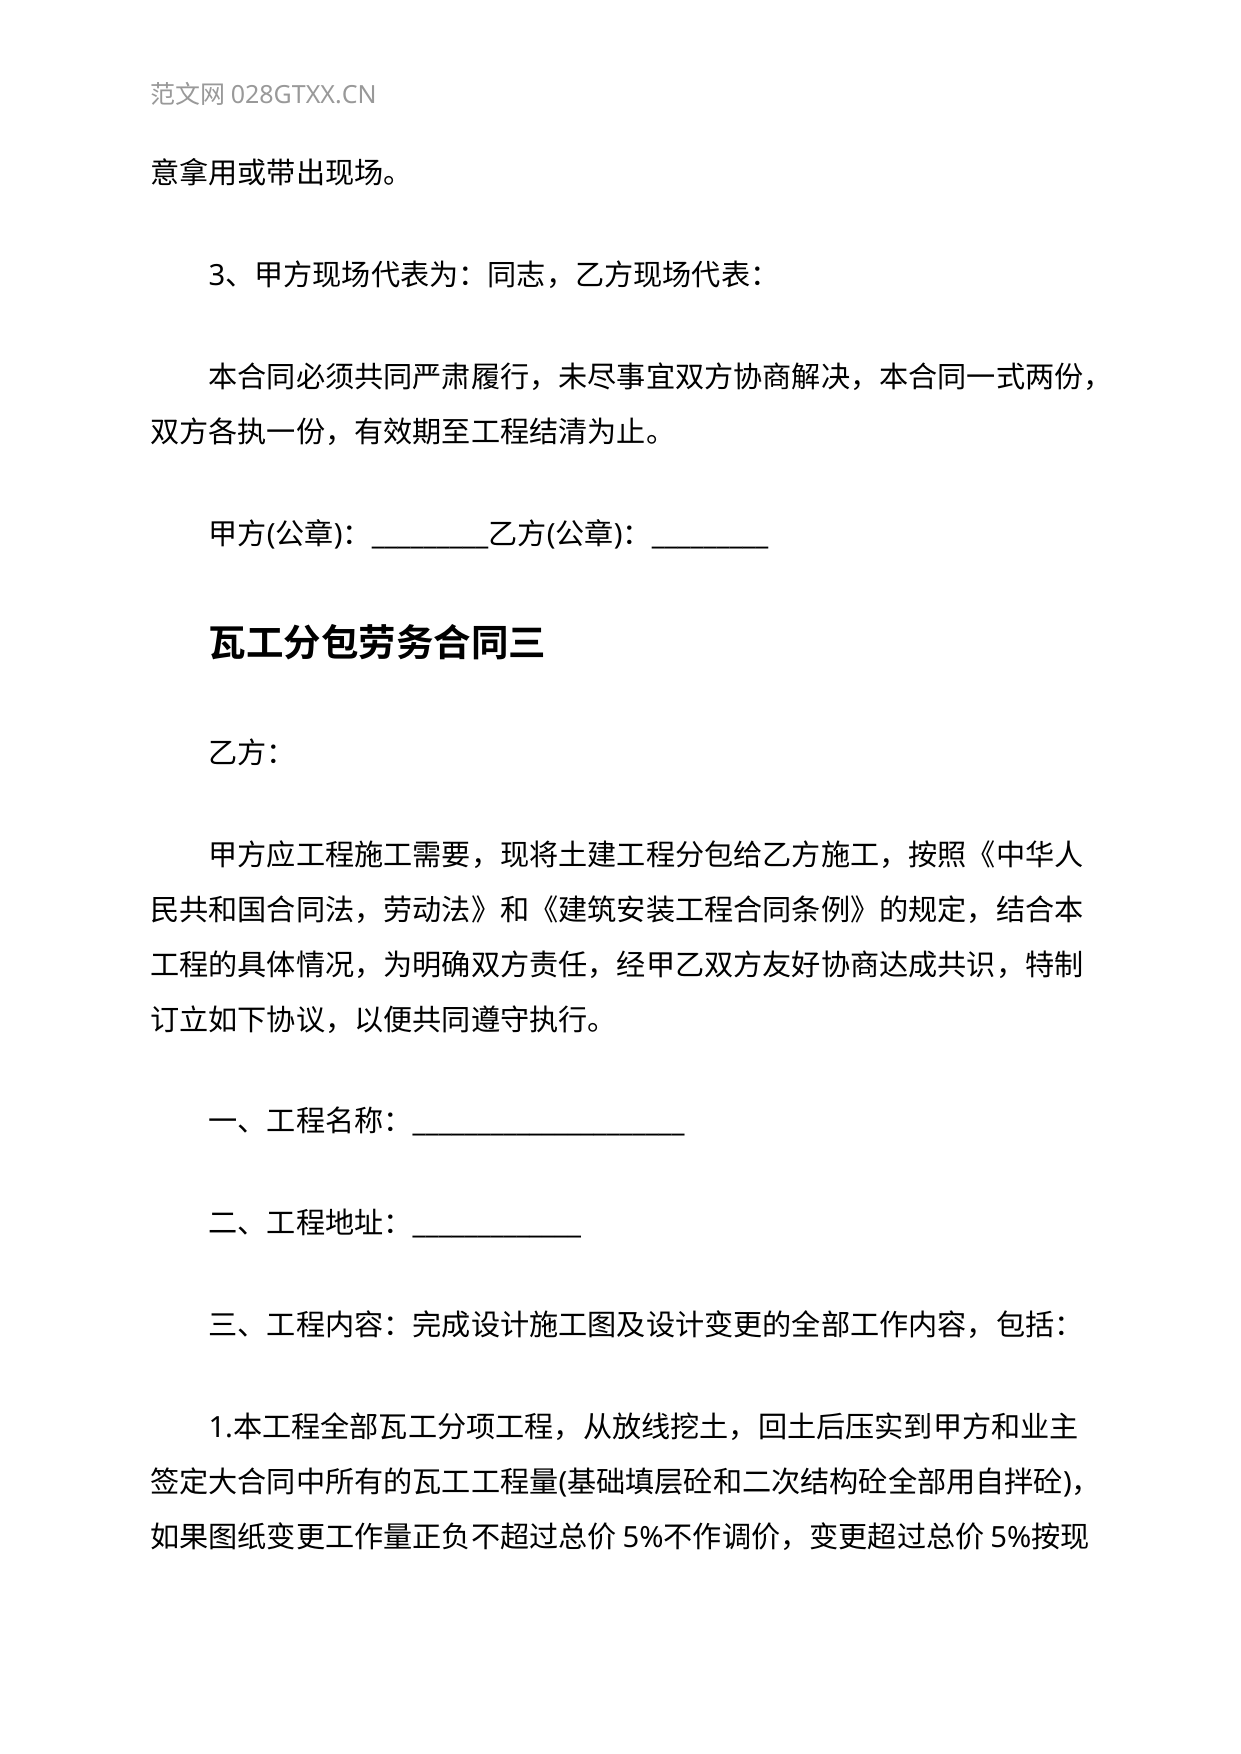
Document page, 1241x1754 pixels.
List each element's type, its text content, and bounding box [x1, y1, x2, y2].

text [150, 150, 1090, 192]
text 甲方(公章)：_________乙方(公章)：_________ [150, 510, 1090, 553]
text 瓦工分包劳务合同三 [150, 612, 1090, 667]
text 三、工程内容：完成设计施工图及设计变更的全部工作内容，包括： [150, 1302, 1090, 1344]
text 一、工程名称：_____________________ [150, 1098, 1090, 1140]
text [150, 1404, 1090, 1556]
text 甲方应工程施工需要，现将土建工程分包给乙方施工，按照《中华人民共和国合同法，劳动法》和《建筑安装工程合同条例》的规定，结合本工程的具体情况，为明确双方责任，经甲乙双方友好协商达成共识，特制订立如下协议，以便共同遵守执行。 [150, 832, 1090, 1038]
text 二、工程地址：_____________ [150, 1200, 1090, 1242]
text 3、甲方现场代表为：同志，乙方现场代表： [150, 252, 1090, 294]
text 本合同必须共同严肃履行，未尽事宜双方协商解决，本合同一式两份，双方各执一份，有效期至工程结清为止。 [150, 354, 1090, 451]
text 乙方： [150, 730, 1090, 772]
